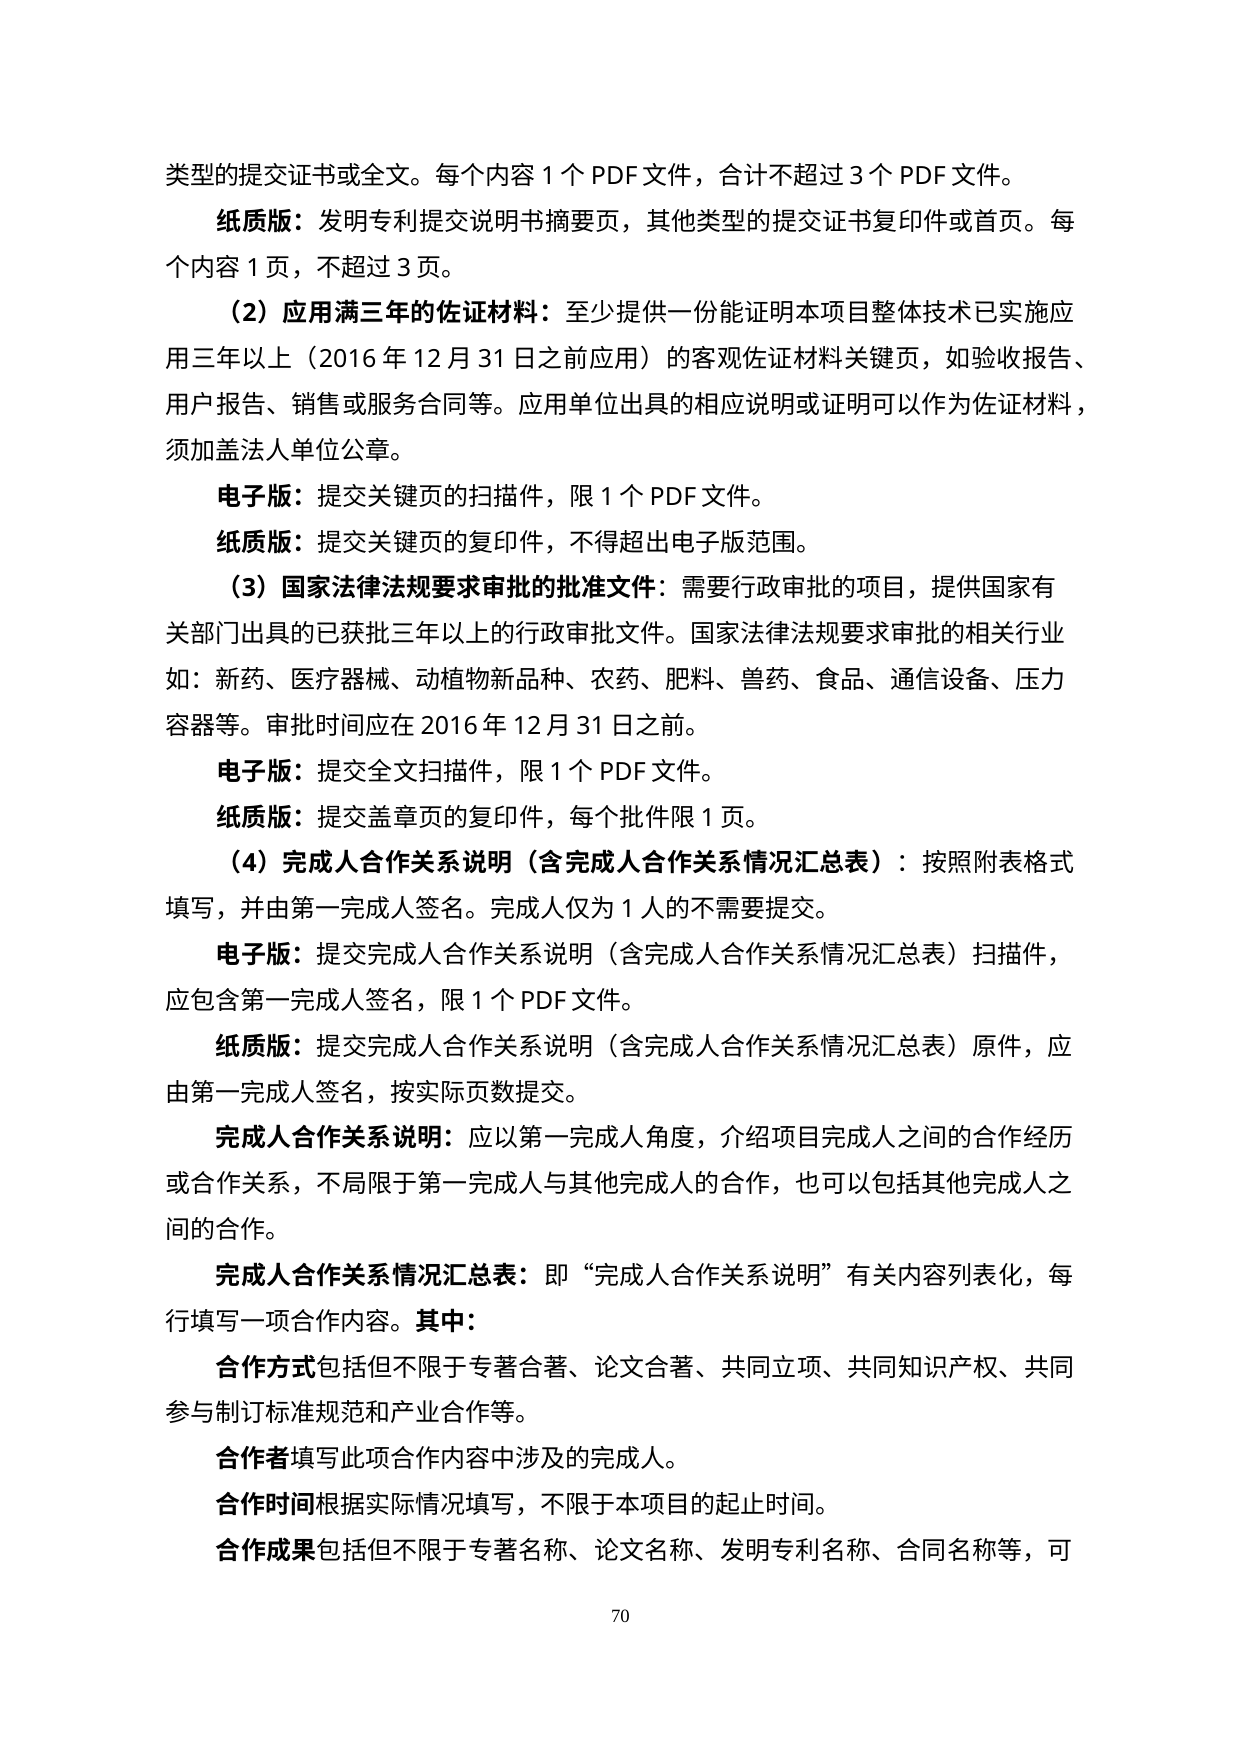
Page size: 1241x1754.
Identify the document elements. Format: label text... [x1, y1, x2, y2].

text 纸质版：提交关键页的复印件，不得超出电子版范围。 [165, 514, 1075, 560]
text 完成人合作关系说明：应以第一完成人角度，介绍项目完成人之间的合作经历或合作关系，不局限于第一完成人与其他完成人的合作，也可以包括其他完成人之间的合作。 [165, 1110, 1075, 1248]
text 纸质版：发明专利提交说明书摘要页，其他类型的提交证书复印件或首页。每个内容1页，不超过3页。 [165, 193, 1075, 285]
text 合作方式包括但不限于专著合著、论文合著、共同立项、共同知识产权、共同参与制订标准规范和产业合作等。 [165, 1339, 1075, 1431]
text 合作者填写此项合作内容中涉及的完成人。 [165, 1431, 1075, 1477]
text 纸质版：提交盖章页的复印件，每个批件限1页。 [165, 789, 1075, 835]
text 电子版：提交全文扫描件，限1个PDF文件。 [165, 743, 1075, 789]
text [165, 148, 1075, 193]
text 纸质版：提交完成人合作关系说明（含完成人合作关系情况汇总表）原件，应由第一完成人签名，按实际页数提交。 [165, 1018, 1075, 1110]
text （2）应用满三年的佐证材料：至少提供一份能证明本项目整体技术已实施应用三年以上（2016年12月31日之前应用）的客观佐证材料关键页，如验收报告、用户报告、销售或服务合同等。应用单位出具的相应说明或证明可以作为佐证材料，须加盖法人单位公章。 [165, 285, 1075, 468]
text （3）国家法律法规要求审批的批准文件：需要行政审批的项目，提供国家有关部门出具的已获批三年以上的行政审批文件。国家法律法规要求审批的相关行业如：新药、医疗器械、动植物新品种、农药、肥料、兽药、食品、通信设备、压力容器等。审批时间应在2016年12月31日之前。 [165, 560, 1075, 743]
text 电子版：提交完成人合作关系说明（含完成人合作关系情况汇总表）扫描件，应包含第一完成人签名，限1个PDF文件。 [165, 927, 1075, 1018]
text （4）完成人合作关系说明（含完成人合作关系情况汇总表）：按照附表格式填写，并由第一完成人签名。完成人仅为1人的不需要提交。 [165, 835, 1075, 927]
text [165, 1523, 1075, 1568]
text 合作时间根据实际情况填写，不限于本项目的起止时间。 [165, 1477, 1075, 1523]
text 电子版：提交关键页的扫描件，限1个PDF文件。 [165, 468, 1075, 514]
text 完成人合作关系情况汇总表：即“完成人合作关系说明”有关内容列表化，每行填写一项合作内容。其中： [165, 1248, 1075, 1339]
